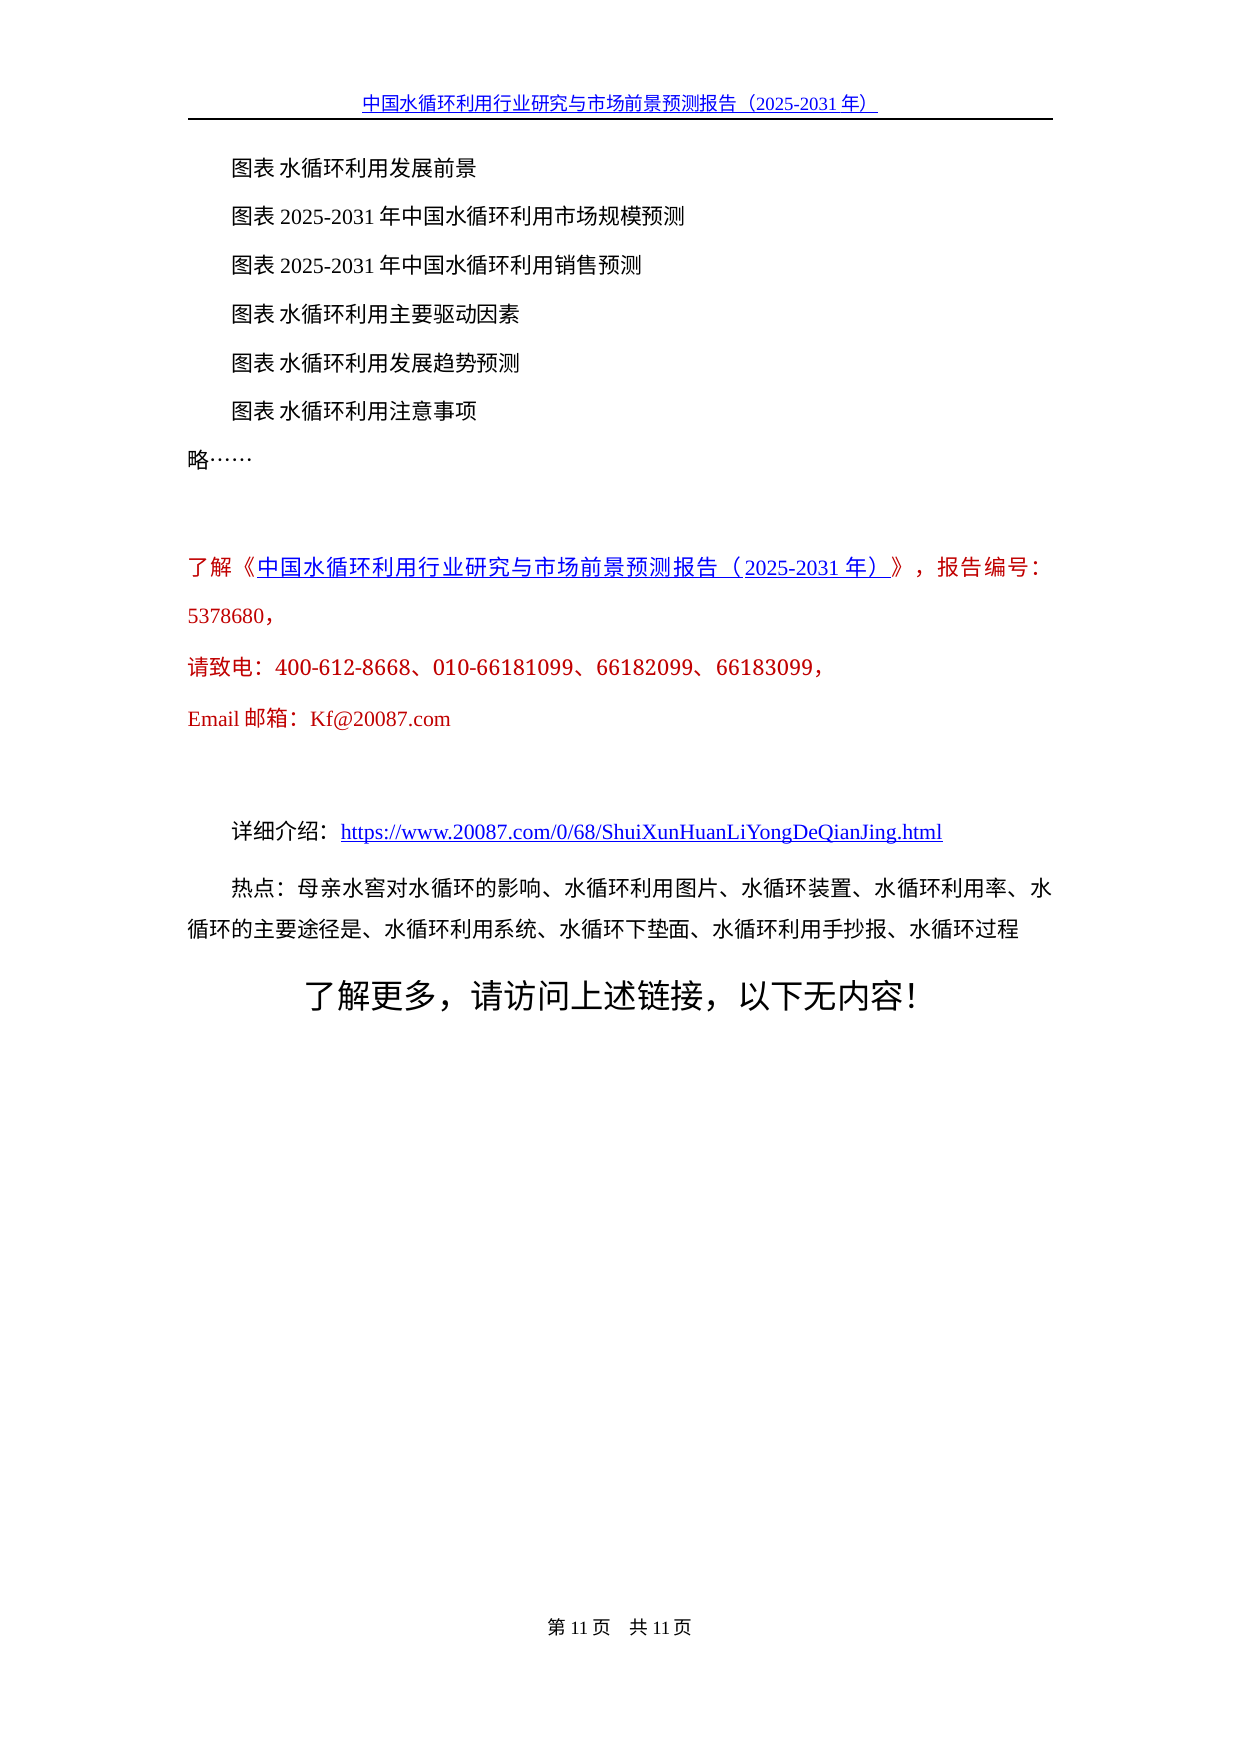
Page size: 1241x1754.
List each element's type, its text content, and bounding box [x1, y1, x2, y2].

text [187, 150, 1053, 475]
text 请致电：400-612-8668、010-66181099、66182099、66183099， [187, 649, 1053, 682]
title 了解更多，请访问上述链接，以下无内容！ [187, 961, 1053, 1026]
text 详细介绍：https://www.20087.com/0/68/ShuiXunHuanLiYongDeQianJing.html [187, 814, 1053, 846]
text Email邮箱：Kf@20087.com [187, 701, 1053, 733]
text 了解《中国水循环利用行业研究与市场前景预测报告（2025-2031年）》，报告编号：5378680， [187, 549, 1053, 630]
text 热点：母亲水窖对水循环的影响、水循环利用图片、水循环装置、水循环利用率、水循环的主要途径是、水循环利用系统、水循环下垫面、水循环利用手抄报、水循环过程 [187, 871, 1053, 944]
